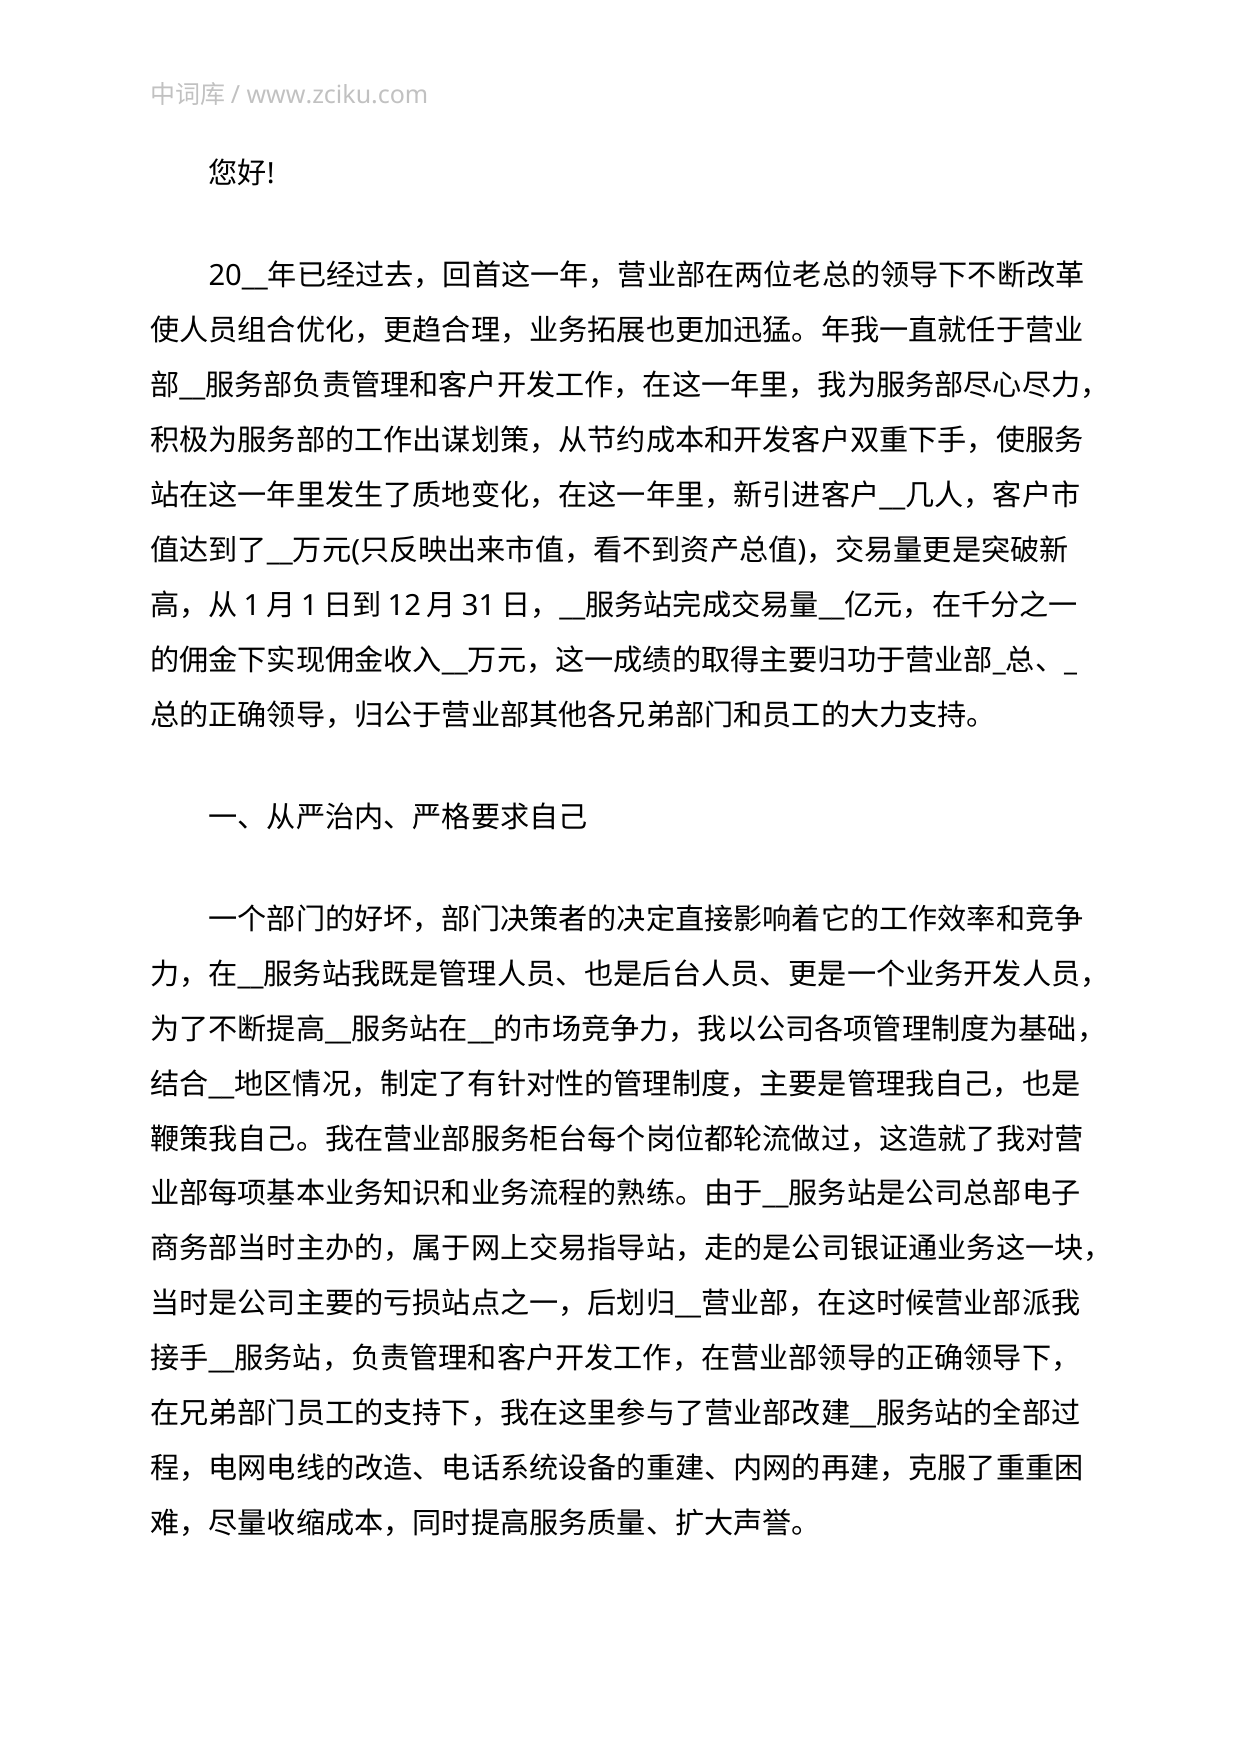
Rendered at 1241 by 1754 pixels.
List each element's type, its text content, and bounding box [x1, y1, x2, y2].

text 一个部门的好坏，部门决策者的决定直接影响着它的工作效率和竞争力，在__服务站我既是管理人员、也是后台人员、更是一个业务开发人员，为了不断提高__服务站在__的市场竞争力，我以公司各项管理制度为基础，结合__地区情况，制定了有针对性的管理制度，主要是管理我自己，也是鞭策我自己。我在营业部服务柜台每个岗位都轮流做过，这造就了我对营业部每项基本业务知识和业务流程的熟练。由于__服务站是公司总部电子商务部当时主办的，属于网上交易指导站，走的是公司银证通业务这一块，当时是公司主要的亏损站点之一，后划归__营业部，在这时候营业部派我接手__服务站，负责管理和客户开发工作，在营业部领导的正确领导下，在兄弟部门员工的支持下，我在这里参与了营业部改建__服务站的全部过程，电网电线的改造、电话系统设备的重建、内网的再建，克服了重重困难，尽量收缩成本，同时提高服务质量、扩大声誉。 [150, 895, 1090, 1542]
text 20__年已经过去，回首这一年，营业部在两位老总的领导下不断改革使人员组合优化，更趋合理，业务拓展也更加迅猛。年我一直就任于营业部__服务部负责管理和客户开发工作，在这一年里，我为服务部尽心尽力，积极为服务部的工作出谋划策，从节约成本和开发客户双重下手，使服务站在这一年里发生了质地变化，在这一年里，新引进客户__几人，客户市值达到了__万元(只反映出来市值，看不到资产总值)，交易量更是突破新高，从1月1日到12月31日，__服务站完成交易量__亿元，在千分之一的佣金下实现佣金收入__万元，这一成绩的取得主要归功于营业部_总、_总的正确领导，归公于营业部其他各兄弟部门和员工的大力支持。 [150, 252, 1090, 734]
text 您好! [150, 150, 1090, 192]
text 一、从严治内、严格要求自己 [150, 793, 1090, 836]
